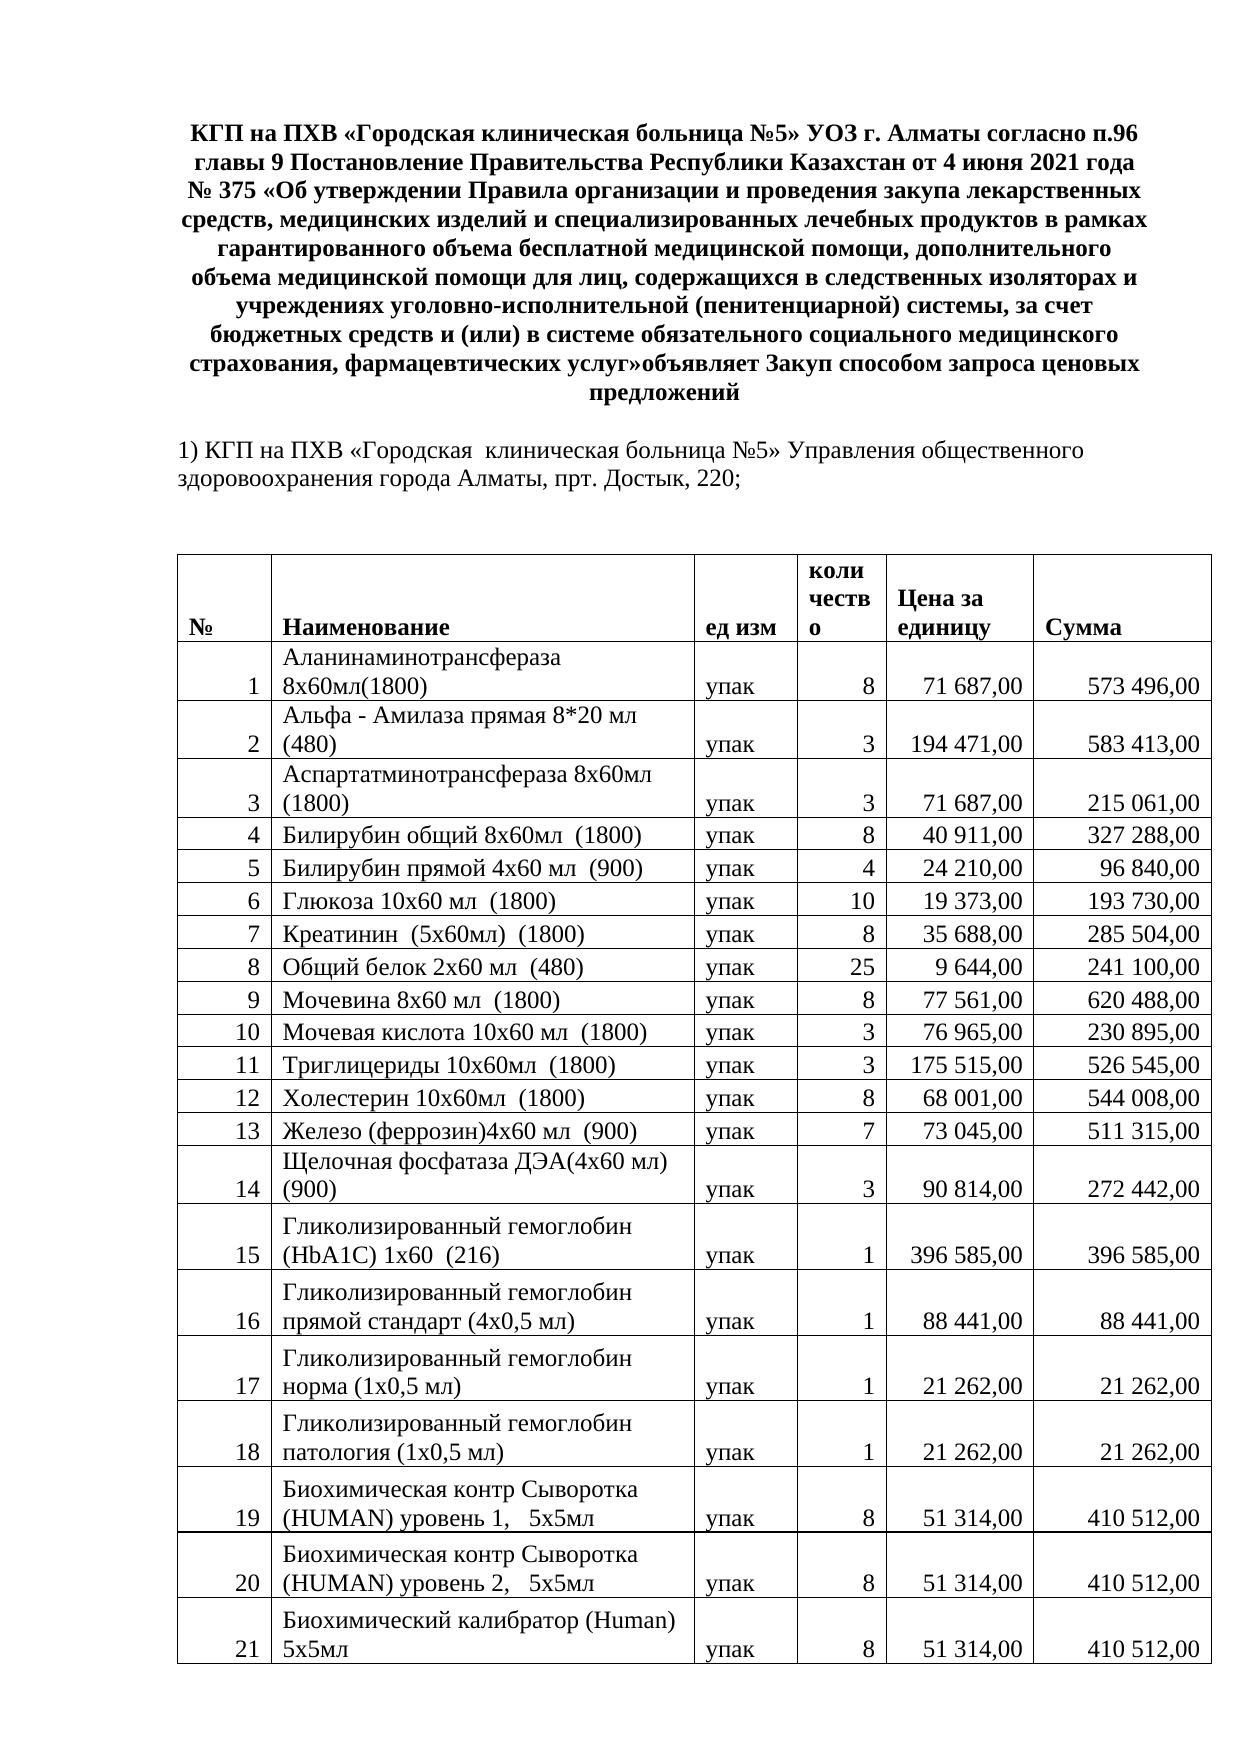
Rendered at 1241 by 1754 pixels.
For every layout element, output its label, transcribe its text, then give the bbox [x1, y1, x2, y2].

table_cell упак [695, 982, 797, 1013]
table_cell Аспартатминотрансфераза 8х60мл (1800) [272, 759, 694, 817]
table_header Сумма [1034, 555, 1211, 641]
table_cell 526 545,00 [1034, 1047, 1211, 1079]
table_cell упак [695, 916, 797, 948]
table_cell упак [695, 1146, 797, 1203]
table_cell 21 262,00 [1034, 1401, 1211, 1466]
table_cell упак [695, 1336, 797, 1400]
table_cell 396 585,00 [1034, 1204, 1211, 1269]
table_cell 88 441,00 [1034, 1270, 1211, 1334]
table_cell Глюкоза 10х60 мл (1800) [272, 883, 694, 915]
table_cell 272 442,00 [1034, 1146, 1211, 1203]
table_cell 15 [178, 1204, 271, 1269]
table_cell 21 262,00 [887, 1401, 1033, 1466]
table_cell упак [695, 1533, 797, 1597]
table_cell 8 [798, 1533, 886, 1597]
table_cell Мочевина 8х60 мл (1800) [272, 982, 694, 1013]
table_cell Билирубин общий 8х60мл (1800) [272, 818, 694, 849]
table_cell упак [695, 759, 797, 817]
table_cell 1 [798, 1401, 886, 1466]
table_header ед изм [695, 555, 797, 641]
table_cell 24 210,00 [887, 850, 1033, 882]
table_cell 544 008,00 [1034, 1080, 1211, 1112]
table_cell 19 373,00 [887, 883, 1033, 915]
table_cell 8 [798, 1080, 886, 1112]
table_cell 583 413,00 [1034, 701, 1211, 758]
table_cell упак [695, 1113, 797, 1145]
table_cell 1 [178, 642, 271, 699]
table_cell Гликолизированный гемоглобин (HbA1C) 1х60 (216) [272, 1204, 694, 1269]
table_cell 175 515,00 [887, 1047, 1033, 1079]
table_header Наименование [272, 555, 694, 641]
table_cell 3 [798, 1146, 886, 1203]
table_cell Мочевая кислота 10х60 мл (1800) [272, 1015, 694, 1046]
table_cell Аланинаминотрансфераза 8х60мл(1800) [272, 642, 694, 699]
table_cell 12 [178, 1080, 271, 1112]
table_header № [178, 555, 271, 641]
table_cell 215 061,00 [1034, 759, 1211, 817]
table_cell Гликолизированный гемоглобин патология (1х0,5 мл) [272, 1401, 694, 1466]
table_cell Креатинин (5х60мл) (1800) [272, 916, 694, 948]
table_cell 11 [178, 1047, 271, 1079]
table_cell 20 [178, 1533, 271, 1597]
table_cell 10 [178, 1015, 271, 1046]
table_cell 71 687,00 [887, 642, 1033, 699]
table_cell 3 [798, 701, 886, 758]
table_cell 8 [798, 982, 886, 1013]
table_cell 35 688,00 [887, 916, 1033, 948]
table_cell 40 911,00 [887, 818, 1033, 849]
table_cell 21 [178, 1598, 271, 1663]
table_cell упак [695, 883, 797, 915]
table_cell упак [695, 1204, 797, 1269]
table_cell 1 [798, 1336, 886, 1400]
table_cell 327 288,00 [1034, 818, 1211, 849]
table_cell 396 585,00 [887, 1204, 1033, 1269]
table_cell 16 [178, 1270, 271, 1334]
table_cell 2 [178, 701, 271, 758]
table_cell упак [695, 1598, 797, 1663]
table_cell 88 441,00 [887, 1270, 1033, 1334]
table_cell 19 [178, 1467, 271, 1531]
table_cell Общий белок 2х60 мл (480) [272, 949, 694, 981]
table_cell Гликолизированный гемоглобин норма (1х0,5 мл) [272, 1336, 694, 1400]
table_cell 51 314,00 [887, 1467, 1033, 1531]
table_cell упак [695, 1270, 797, 1334]
table_cell 90 814,00 [887, 1146, 1033, 1203]
table_cell 7 [798, 1113, 886, 1145]
table_cell упак [695, 701, 797, 758]
table_cell 13 [178, 1113, 271, 1145]
table_cell 511 315,00 [1034, 1113, 1211, 1145]
table_cell 7 [178, 916, 271, 948]
table_cell упак [695, 1047, 797, 1079]
table_cell 68 001,00 [887, 1080, 1033, 1112]
table_cell упак [695, 642, 797, 699]
table_cell Гликолизированный гемоглобин прямой стандарт (4х0,5 мл) [272, 1270, 694, 1334]
table_cell 4 [798, 850, 886, 882]
table_cell 1 [798, 1270, 886, 1334]
table_header Цена за единицу [887, 555, 1033, 641]
table_cell 410 512,00 [1034, 1598, 1211, 1663]
table_cell 76 965,00 [887, 1015, 1033, 1046]
text 1) КГП на ПХВ «Городская клиническая больница №5» Управления общественного здоровоохранения города Алматы, прт. Достык, 220; [177, 435, 1152, 492]
table_cell 3 [798, 759, 886, 817]
table_cell 18 [178, 1401, 271, 1466]
table_cell 3 [798, 1015, 886, 1046]
table_cell 8 [798, 916, 886, 948]
table_cell 14 [178, 1146, 271, 1203]
table_cell 8 [178, 949, 271, 981]
table_cell 620 488,00 [1034, 982, 1211, 1013]
table_cell 73 045,00 [887, 1113, 1033, 1145]
table_cell упак [695, 949, 797, 981]
table_cell 285 504,00 [1034, 916, 1211, 948]
table_cell Биохимическая контр Сыворотка (HUMAN) уровень 2, 5х5мл [272, 1533, 694, 1597]
table_cell 194 471,00 [887, 701, 1033, 758]
table_cell 5 [178, 850, 271, 882]
table_cell 8 [798, 1467, 886, 1531]
table_cell 51 314,00 [887, 1533, 1033, 1597]
table_cell Триглицериды 10х60мл (1800) [272, 1047, 694, 1079]
table_cell 96 840,00 [1034, 850, 1211, 882]
table_cell упак [695, 1401, 797, 1466]
text КГП на ПХВ «Городская клиническая больница №5» УОЗ г. Алматы согласно п.96 главы 9 Постановление Правительства Республики Казахстан от 4 июня 2021 года № 375 «Об утверждении Правила организации и проведения закупа лекарственных средств, медицинских изделий и специализированных лечебных продуктов в рамках гарантированного объема бесплатной медицинской помощи, дополнительного объема медицинской помощи для лиц, содержащихся в следственных изоляторах и учреждениях уголовно-исполнительной (пенитенциарной) системы, за счет бюджетных средств и (или) в системе обязательного социального медицинского страхования, фармацевтических услуг»объявляет Закуп способом запроса ценовых предложений [177, 118, 1152, 406]
table_cell 410 512,00 [1034, 1533, 1211, 1597]
table_cell Щелочная фосфатаза ДЭА(4х60 мл) (900) [272, 1146, 694, 1203]
table_cell 193 730,00 [1034, 883, 1211, 915]
table_cell 71 687,00 [887, 759, 1033, 817]
table_cell 410 512,00 [1034, 1467, 1211, 1531]
table_cell 77 561,00 [887, 982, 1033, 1013]
table_cell упак [695, 1015, 797, 1046]
table_cell 9 644,00 [887, 949, 1033, 981]
table_cell Биохимическая контр Сыворотка (HUMAN) уровень 1, 5х5мл [272, 1467, 694, 1531]
table_cell упак [695, 1080, 797, 1112]
table_cell 21 262,00 [887, 1336, 1033, 1400]
table_cell 17 [178, 1336, 271, 1400]
table_cell упак [695, 818, 797, 849]
table_cell 10 [798, 883, 886, 915]
table_cell 1 [798, 1204, 886, 1269]
table_cell 21 262,00 [1034, 1336, 1211, 1400]
table_cell 3 [798, 1047, 886, 1079]
table_cell 8 [798, 1598, 886, 1663]
table_cell Холестерин 10х60мл (1800) [272, 1080, 694, 1112]
table_cell Альфа - Амилаза прямая 8*20 мл (480) [272, 701, 694, 758]
table_cell 6 [178, 883, 271, 915]
table_cell Билирубин прямой 4х60 мл (900) [272, 850, 694, 882]
table_cell 51 314,00 [887, 1598, 1033, 1663]
table_cell Железо (феррозин)4х60 мл (900) [272, 1113, 694, 1145]
table_cell упак [695, 850, 797, 882]
table_cell 230 895,00 [1034, 1015, 1211, 1046]
table_cell 4 [178, 818, 271, 849]
table_cell 8 [798, 818, 886, 849]
table_cell 241 100,00 [1034, 949, 1211, 981]
table_cell 25 [798, 949, 886, 981]
table_cell упак [695, 1467, 797, 1531]
table_cell 8 [798, 642, 886, 699]
table_cell 9 [178, 982, 271, 1013]
table_header количество [798, 555, 886, 641]
table_cell 3 [178, 759, 271, 817]
table_cell 573 496,00 [1034, 642, 1211, 699]
table_cell Биохимический калибратор (Human) 5х5мл [272, 1598, 694, 1663]
